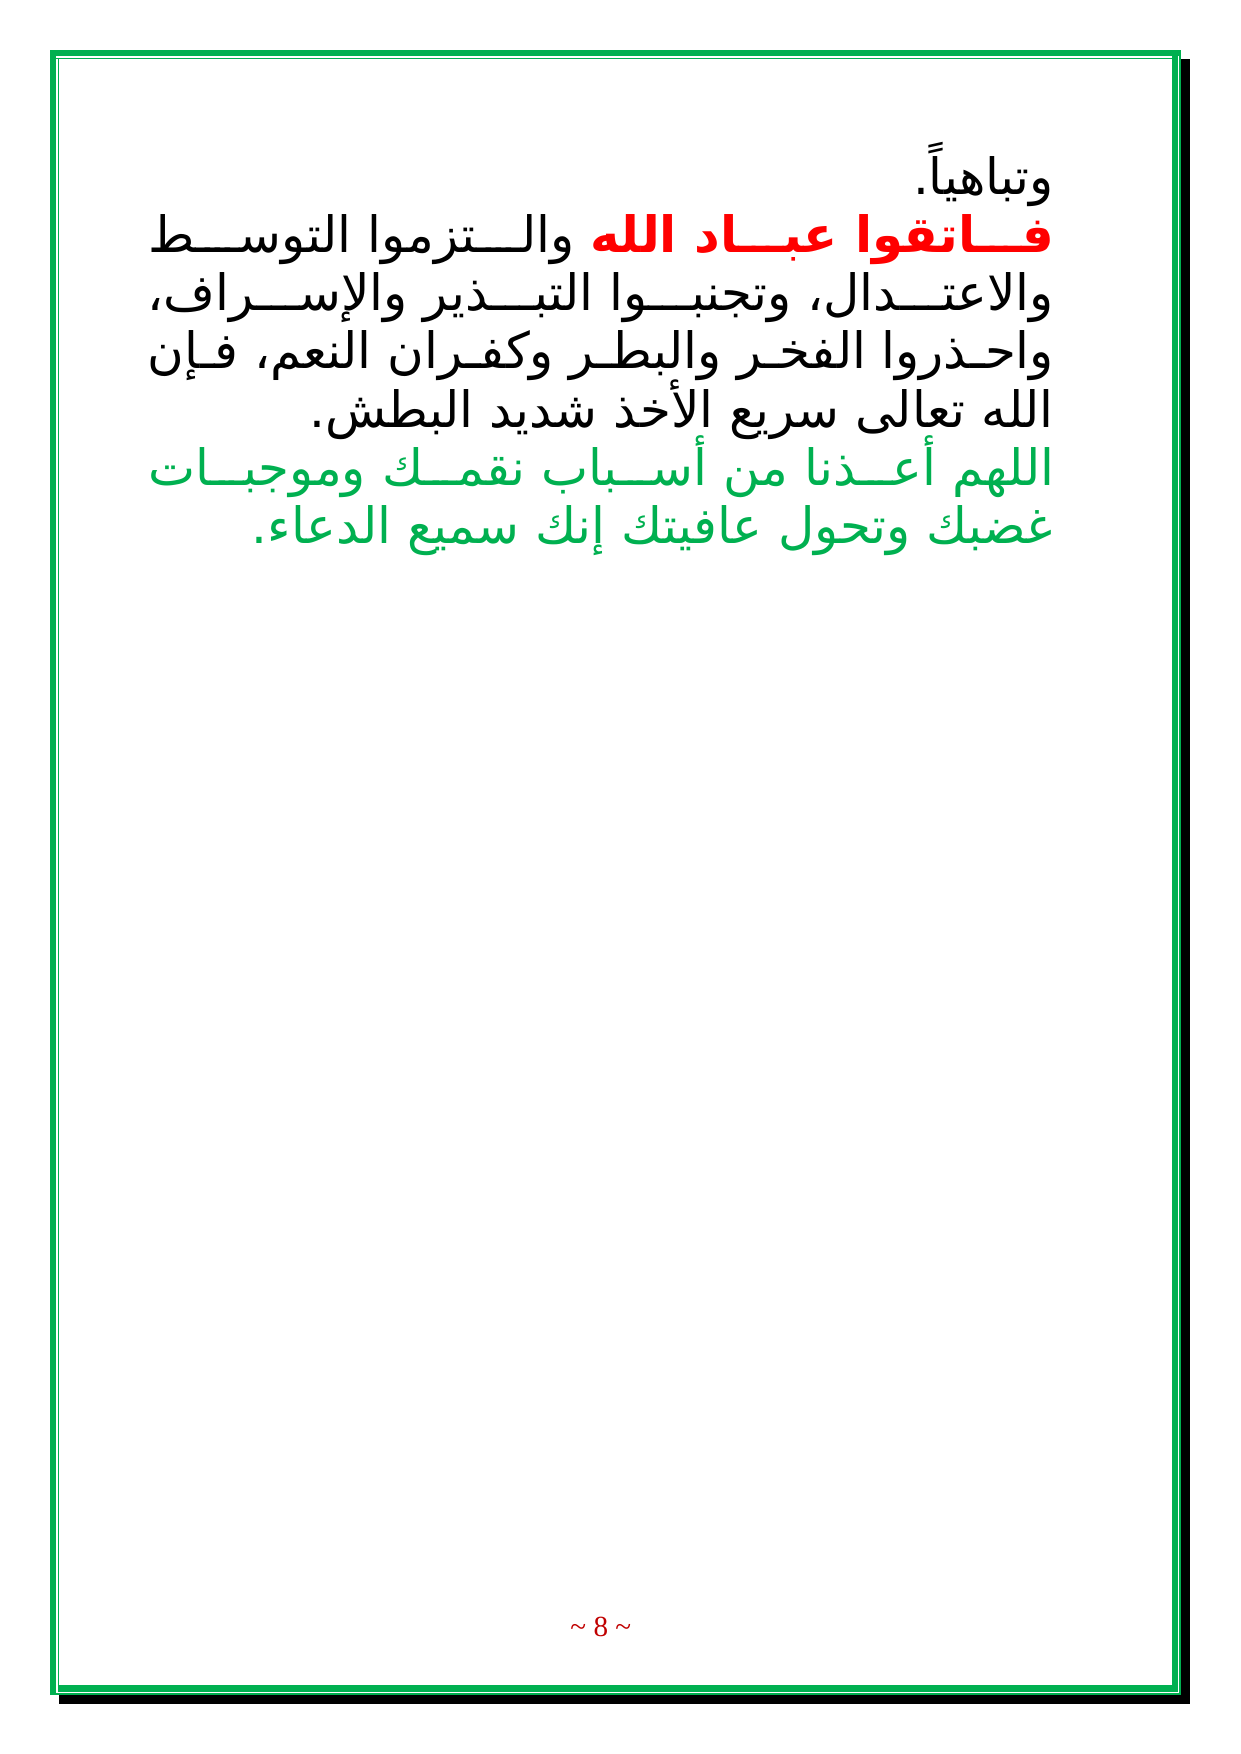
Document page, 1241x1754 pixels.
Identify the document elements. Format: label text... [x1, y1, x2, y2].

text فاتقوا عباد الله والتزموا التوسط والاعتدال، وتجنبوا التبذير والإسراف، واحذروا الفخر والبطر وكفران النعم، فإن الله تعالى سريع الأخذ شديد البطش. [148, 206, 1054, 439]
text اللهم أعذنا من أسباب نقمك وموجبات غضبك وتحول عافيتك إنك سميع الدعاء. [148, 439, 1054, 555]
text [148, 148, 1054, 206]
